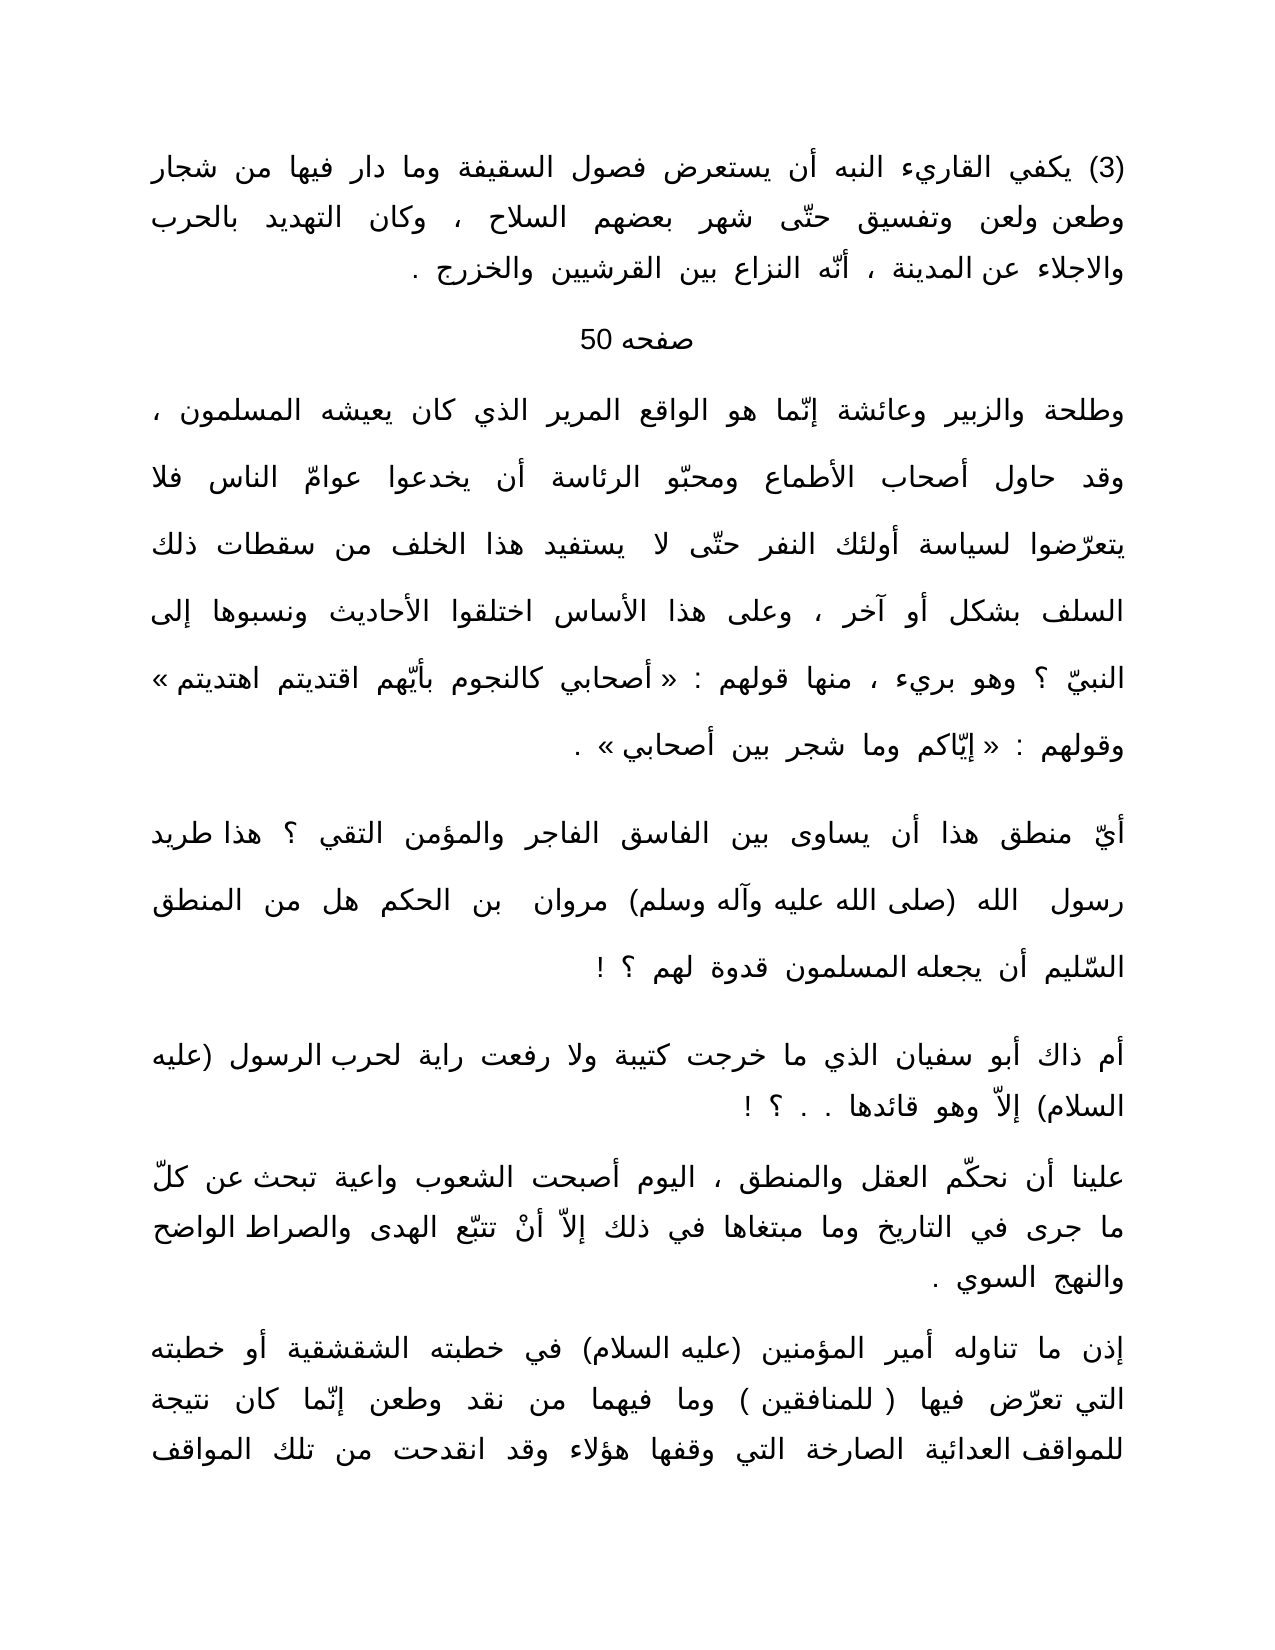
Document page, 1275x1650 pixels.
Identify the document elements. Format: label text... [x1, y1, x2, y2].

text أيّ منطق هذا أن يساوى بين الفاسق الفاجر والمؤمن التقي ؟ هذا طريد رسول الله (صلى الله عليه وآله وسلم) مروان بن الحكم هل من المنطق السّليم أن يجعله المسلمون قدوة لهم ؟ ! [150, 816, 1125, 984]
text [150, 1332, 1125, 1466]
text أم ذاك أبو سفيان الذي ما خرجت كتيبة ولا رفعت راية لحرب الرسول (عليه السلام) إلاّ وهو قائدها . . ؟ ! [150, 1038, 1125, 1122]
text (3) يكفي القاريء النبه أن يستعرض فصول السقيفة وما دار فيها من شجار وطعن ولعن وتفسيق حتّى شهر بعضهم السلاح ، وكان التهديد بالحرب والاجلاء عن المدينة ، أنّه النزاع بين القرشيين والخزرج . [150, 150, 1125, 284]
text وطلحة والزبير وعائشة إنّما هو الواقع المرير الذي كان يعيشه المسلمون ، وقد حاول أصحاب الأطماع ومحبّو الرئاسة أن يخدعوا عوامّ الناس فلا يتعرّضوا لسياسة أولئك النفر حتّى لا يستفيد هذا الخلف من سقطات ذلك السلف بشكل أو آخر ، وعلى هذا الأساس اختلقوا الأحاديث ونسبوها إلى النبيّ ؟ وهو بريء ، منها قولهم : « أصحابي كالنجوم بأيّهم اقتديتم اهتديتم » وقولهم : « إيّاكم وما شجر بين أصحابي » . [150, 393, 1125, 762]
text علينا أن نحكّم العقل والمنطق ، اليوم أصبحت الشعوب واعية تبحث عن كلّ ما جرى في التاريخ وما مبتغاها في ذلك إلاّ أنْ تتبّع الهدى والصراط الواضح والنهج السوي . [150, 1160, 1125, 1294]
text صفحه 50 [150, 322, 1125, 355]
